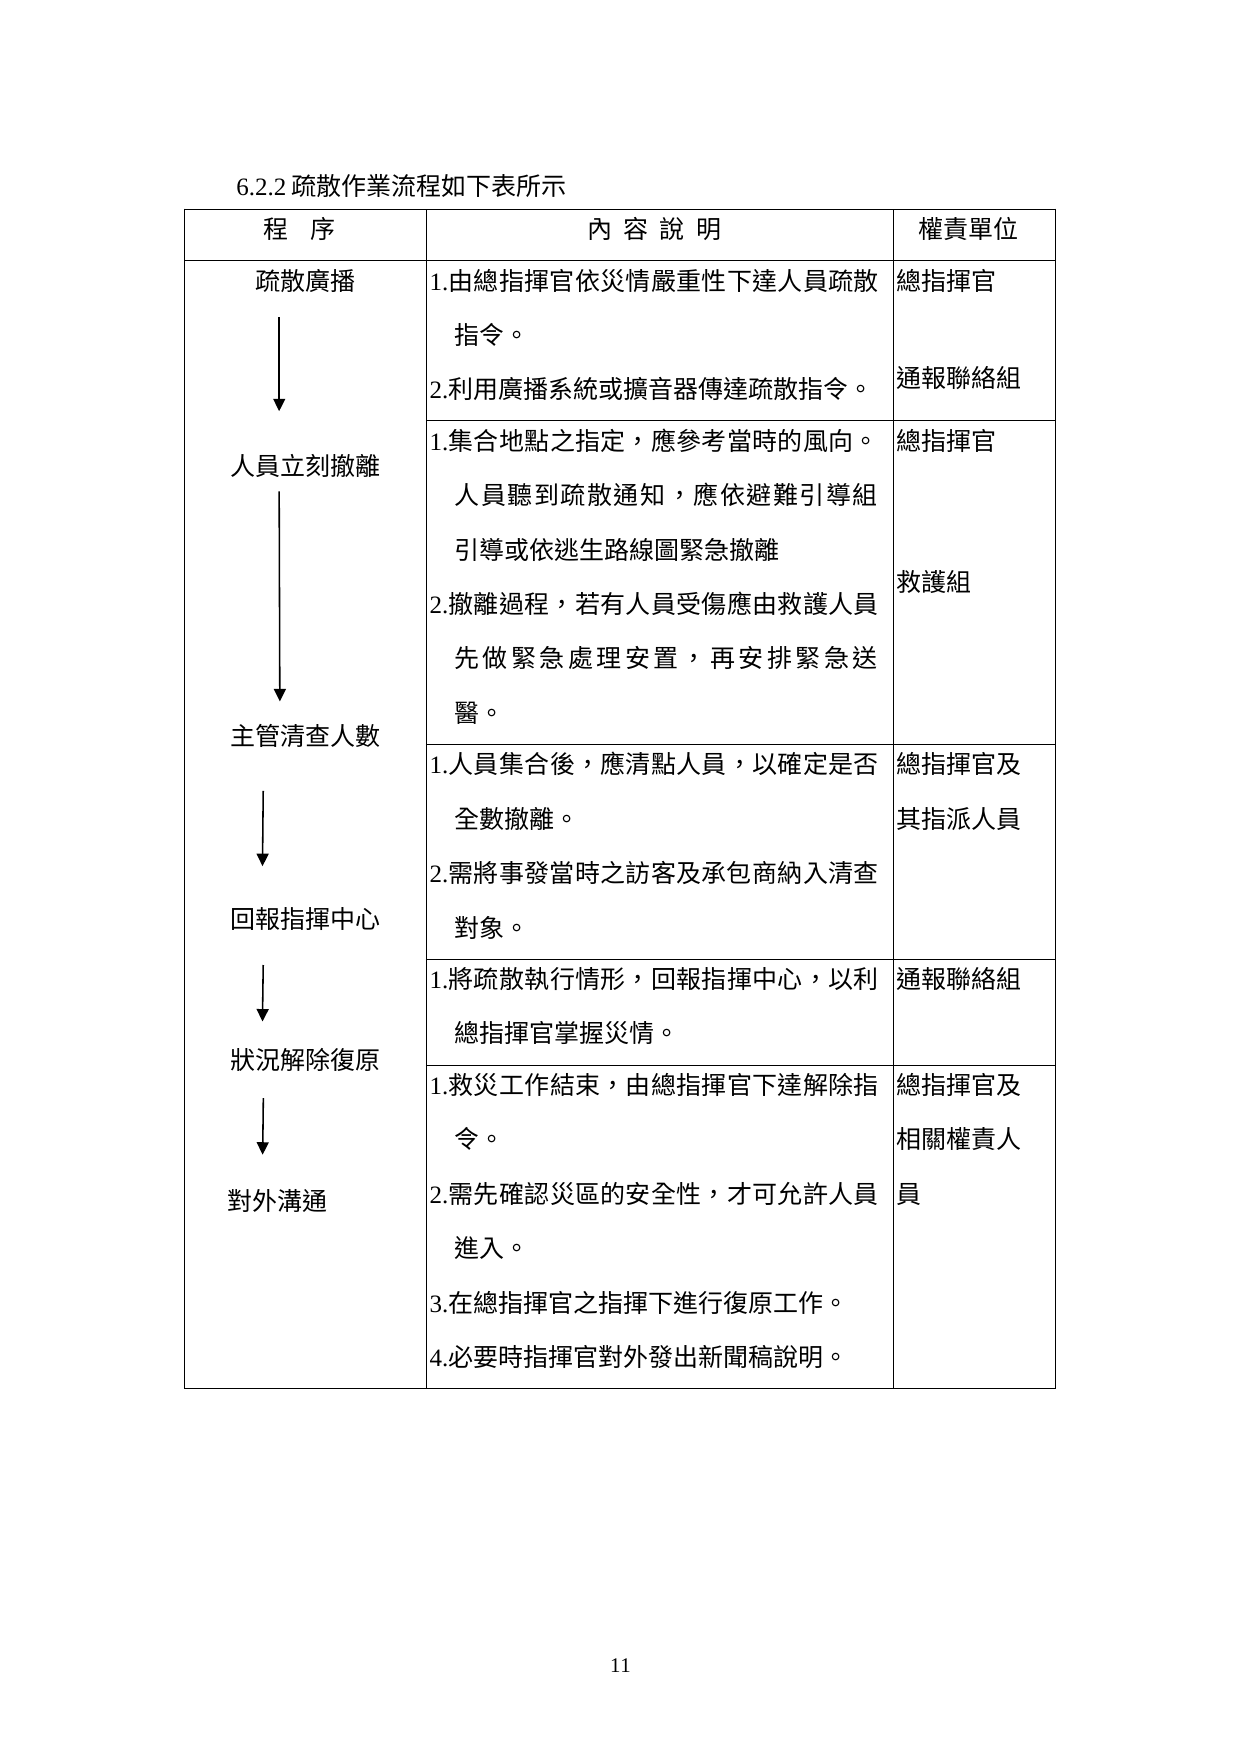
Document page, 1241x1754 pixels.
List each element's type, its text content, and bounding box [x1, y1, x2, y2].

text 6.2.2疏散作業流程如下表所示 [236, 166, 1092, 203]
table_header 內 容 說 明 [427, 210, 893, 260]
table_cell 1.將疏散執行情形，回報指揮中心，以利總指揮官掌握災情。 [427, 960, 893, 1064]
table_cell 總指揮官 救護組 [894, 421, 1055, 744]
table_cell 1.由總指揮官依災情嚴重性下達人員疏散指令。 2.利用廣播系統或擴音器傳達疏散指令。 [427, 261, 893, 420]
table_cell 疏散廣播 人員立刻撤離 主管清查人數 回報指揮中心 狀況解除復原 對外溝通 [185, 261, 426, 1388]
table_cell 1.集合地點之指定，應參考當時的風向。人員聽到疏散通知，應依避難引導組引導或依逃生路線圖緊急撤離 2.撤離過程，若有人員受傷應由救護人員先做緊急處理安置，再安排緊急送醫。 [427, 421, 893, 744]
table_cell 通報聯絡組 [894, 960, 1055, 1064]
table_header 權責單位 [894, 210, 1055, 260]
table_cell 1.人員集合後，應清點人員，以確定是否全數撤離。 2.需將事發當時之訪客及承包商納入清查對象。 [427, 745, 893, 958]
table_cell 總指揮官及相關權責人員 [894, 1066, 1055, 1388]
table_header 程 序 [185, 210, 426, 260]
table_cell 總指揮官及其指派人員 [894, 745, 1055, 958]
table_cell 總指揮官 通報聯絡組 [894, 261, 1055, 420]
table_cell 1.救災工作結束，由總指揮官下達解除指令。 2.需先確認災區的安全性，才可允許人員進入。 3.在總指揮官之指揮下進行復原工作。 4.必要時指揮官對外發出新聞稿說明。 [427, 1066, 893, 1388]
